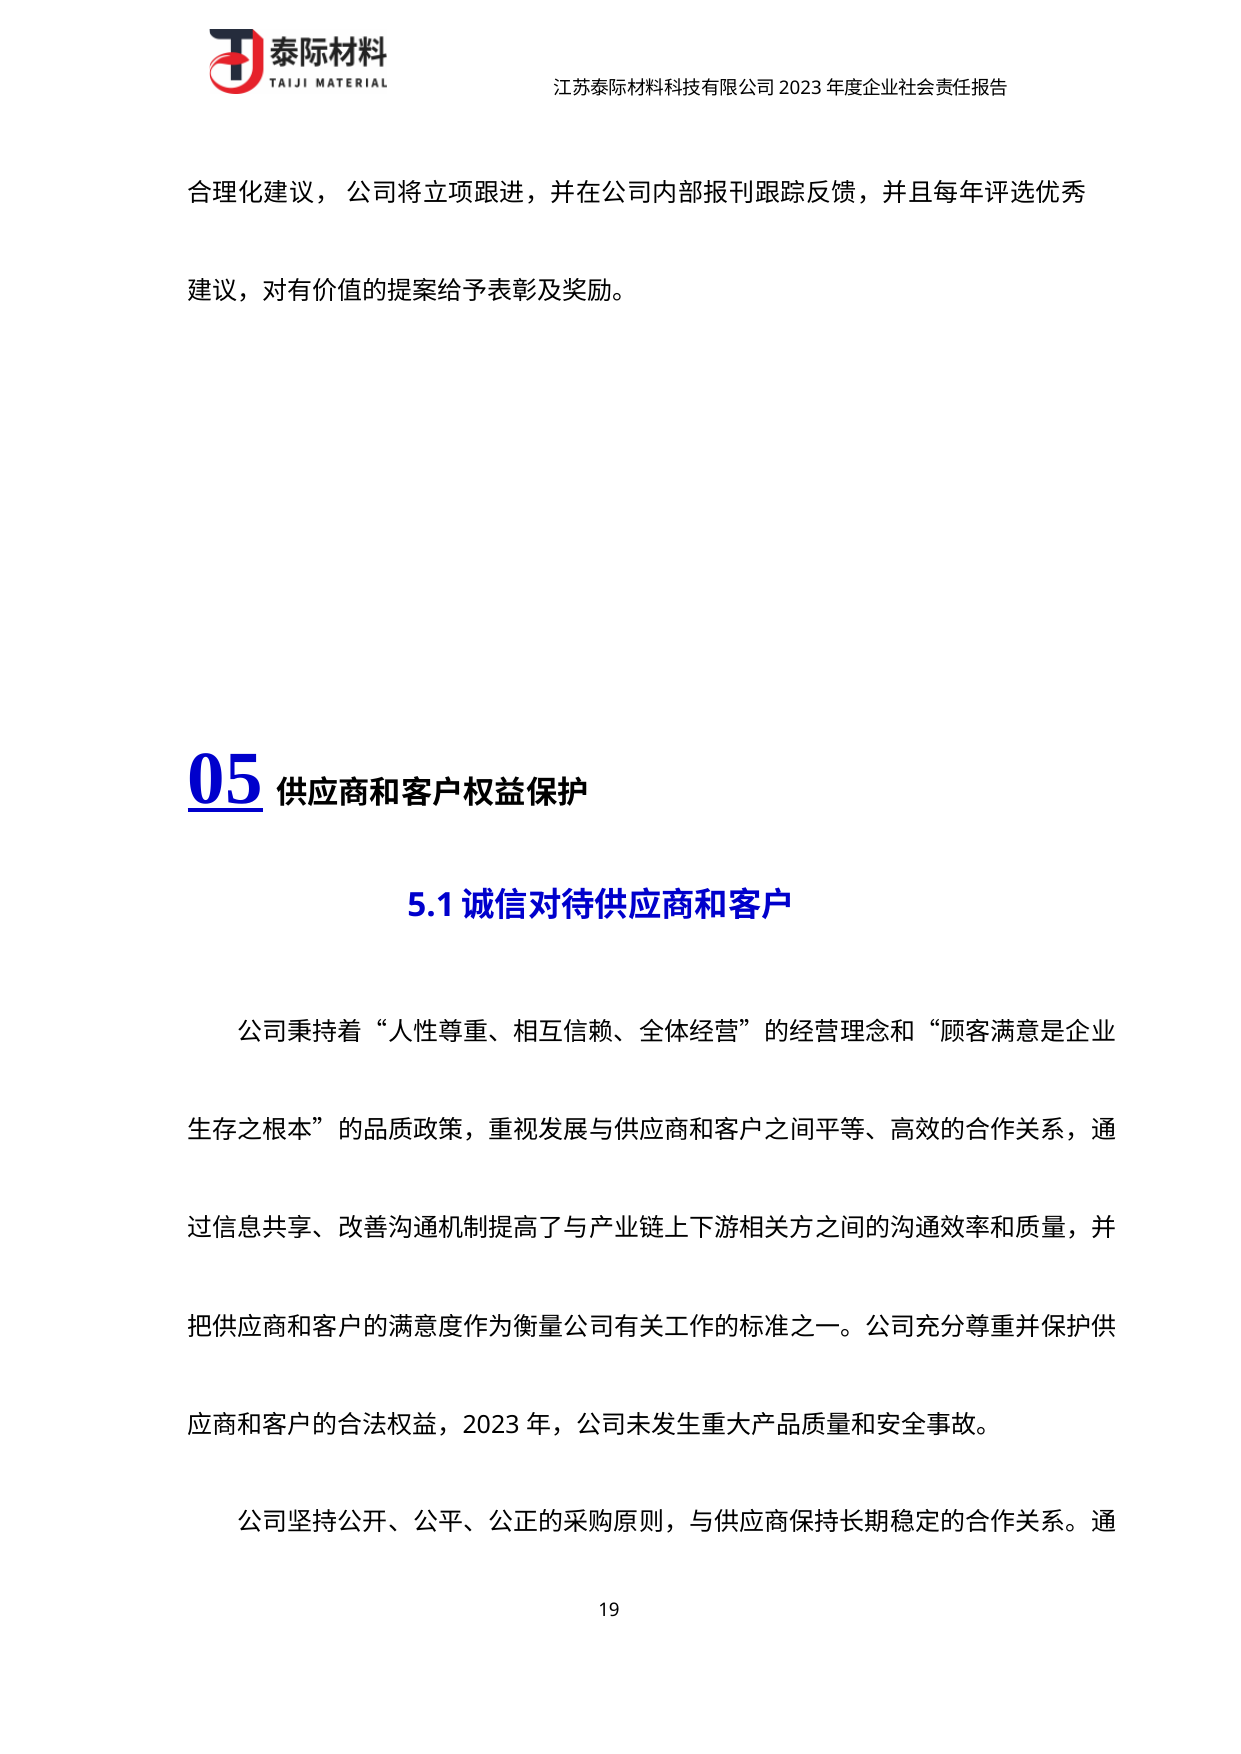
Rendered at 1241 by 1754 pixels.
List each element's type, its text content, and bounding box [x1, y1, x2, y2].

text 公司秉持着“人性尊重、相互信赖、全体经营”的经营理念和“顾客满意是企业生存之根本”的品质政策，重视发展与供应商和客户之间平等、高效的合作关系，通过信息共享、改善沟通机制提高了与产业链上下游相关方之间的沟通效率和质量，并把供应商和客户的满意度作为衡量公司有关工作的标准之一。公司充分尊重并保护供应商和客户的合法权益，2023 年，公司未发生重大产品质量和安全事故。 [187, 997, 1117, 1455]
picture [209, 29, 388, 94]
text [187, 1487, 1117, 1552]
subtitle 5.1诚信对待供应商和客户 [240, 870, 1193, 935]
subtitle 供应商和客户权益保护 [25, 728, 1193, 826]
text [187, 158, 1089, 321]
